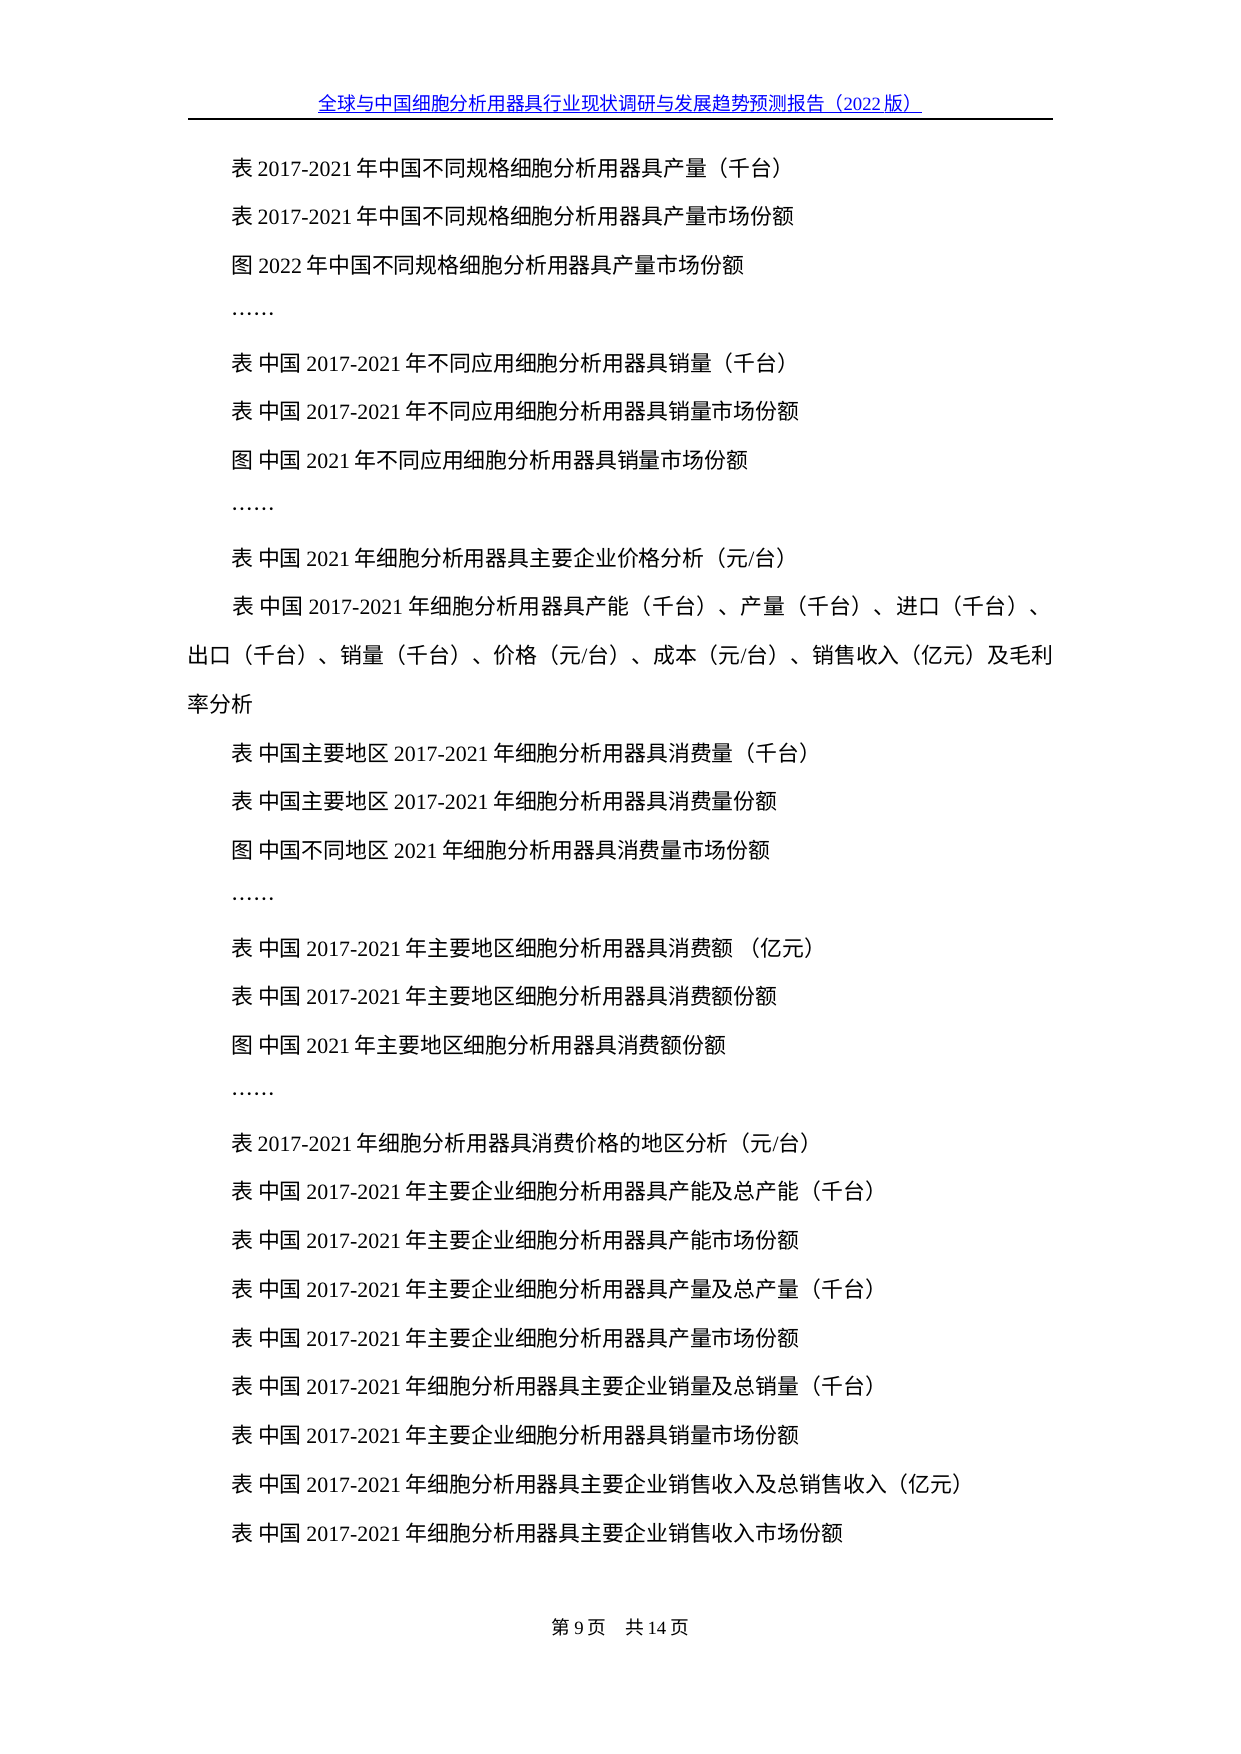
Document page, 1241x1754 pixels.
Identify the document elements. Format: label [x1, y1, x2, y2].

text [187, 150, 1053, 1548]
